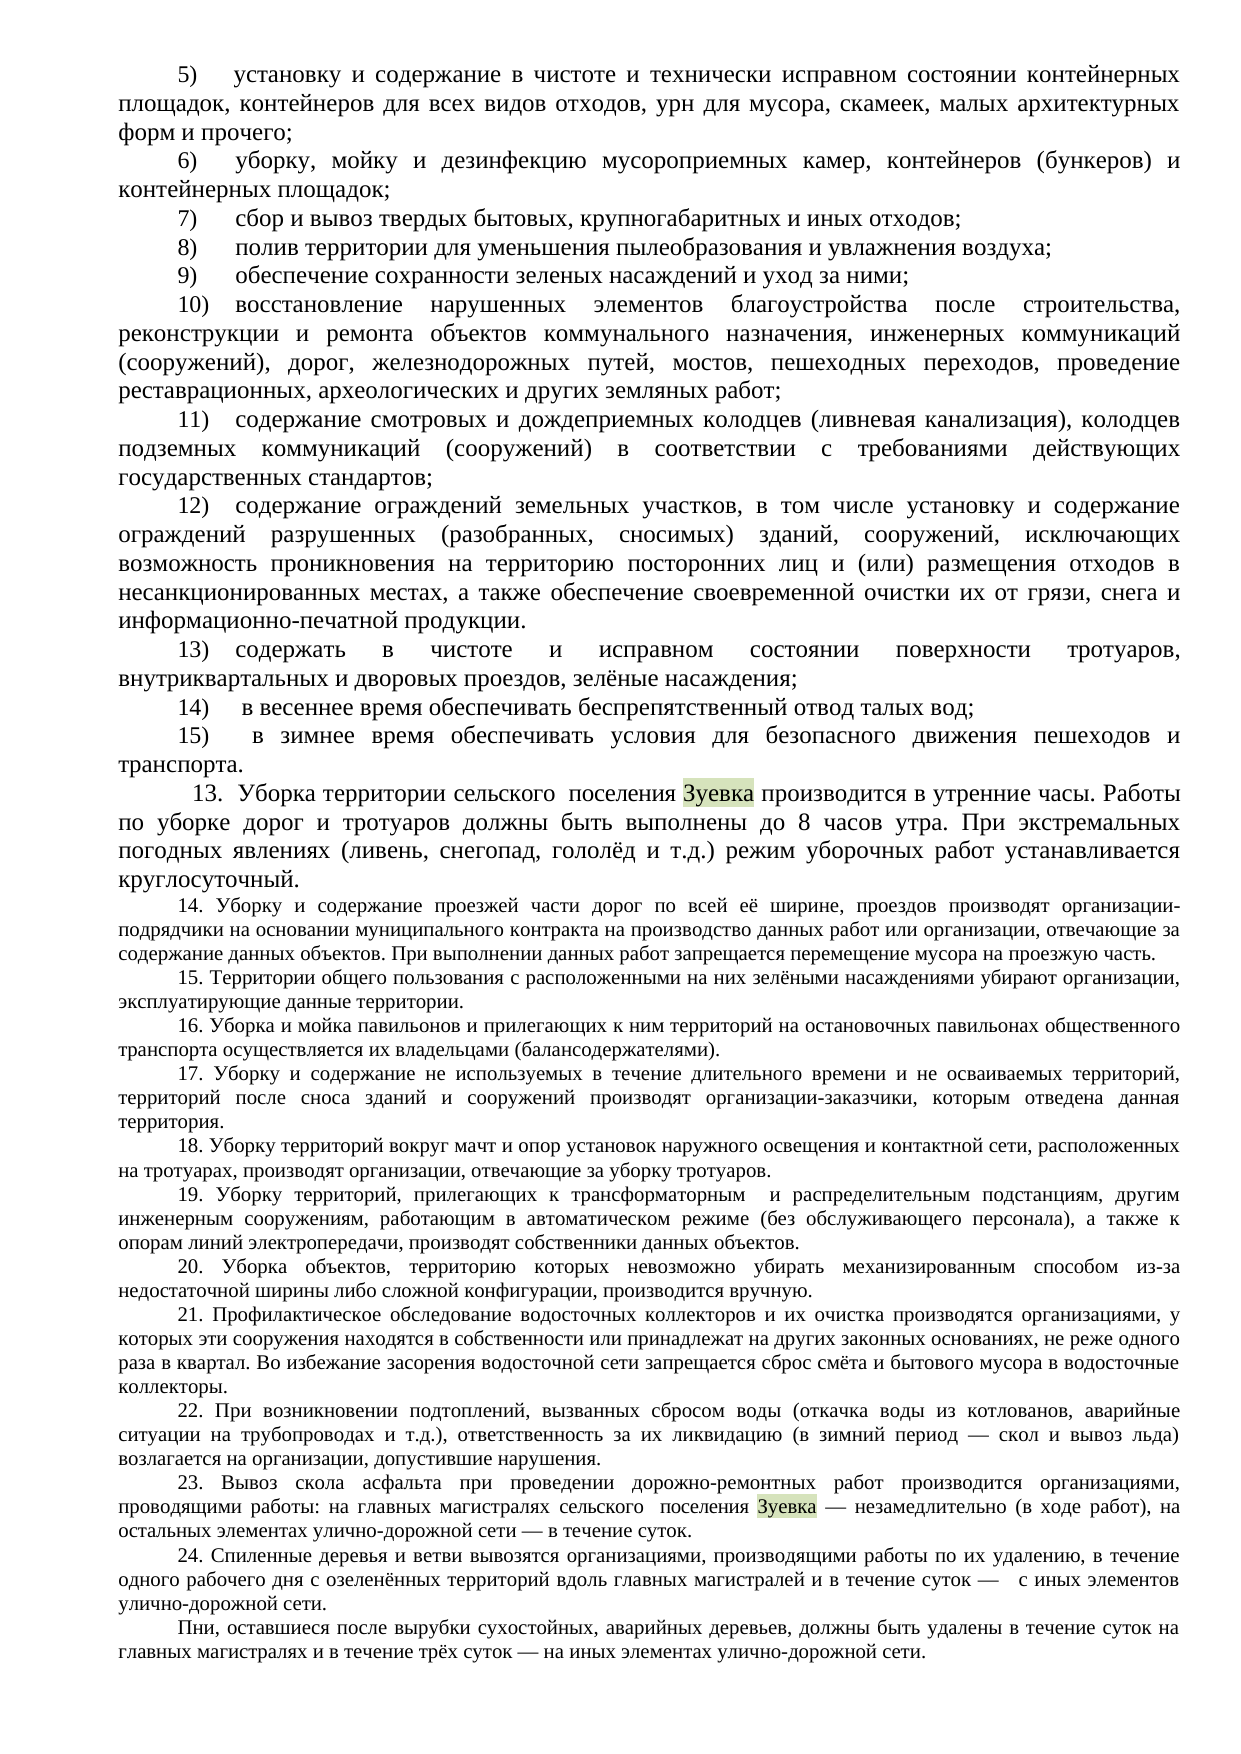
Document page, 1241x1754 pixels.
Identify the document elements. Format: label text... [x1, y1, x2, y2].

list в весеннее время обеспечивать беспрепятственный отвод талых вод; [118, 692, 1181, 720]
text 15. Территории общего пользования с расположенными на них зелёными насаждениями убирают организации, эксплуатирующие данные территории. [118, 965, 1181, 1013]
text 22. При возникновении подтоплений, вызванных сбросом воды (откачка воды из котлованов, аварийные ситуации на трубопроводах и т.д.), ответственность за их ликвидацию (в зимний период — скол и вывоз льда) возлагается на организации, допустившие нарушения. [118, 1398, 1181, 1470]
list содержание смотровых и дождеприемных колодцев (ливневая канализация), колодцев подземных коммуникаций (сооружений) в соответствии с требованиями действующих государственных стандартов; [118, 404, 1181, 490]
list сбор и вывоз твердых бытовых, крупногабаритных и иных отходов; [118, 203, 1181, 232]
text Пни, оставшиеся после вырубки сухостойных, аварийных деревьев, должны быть удалены в течение суток на главных магистралях и в течение трёх суток — на иных элементах улично-дорожной сети. [118, 1615, 1181, 1663]
list содержание ограждений земельных участков, в том числе установку и содержание ограждений разрушенных (разобранных, сносимых) зданий, сооружений, исключающих возможность проникновения на территорию посторонних лиц и (или) размещения отходов в несанкционированных местах, а также обеспечение своевременной очистки их от грязи, снега и информационно-печатной продукции. [118, 490, 1181, 634]
list содержать в чистоте и исправном состоянии поверхности тротуаров, внутриквартальных и дворовых проездов, зелёные насаждения; [118, 634, 1181, 692]
text 14. Уборку и содержание проезжей части дорог по всей её ширине, проездов производят организации-подрядчики на основании муниципального контракта на производство данных работ или организации, отвечающие за содержание данных объектов. При выполнении данных работ запрещается перемещение мусора на проезжую часть. [118, 893, 1181, 965]
text 21. Профилактическое обследование водосточных коллекторов и их очистка производятся организациями, у которых эти сооружения находятся в собственности или принадлежат на других законных основаниях, не реже одного раза в квартал. Во избежание засорения водосточной сети запрещается сброс смёта и бытового мусора в водосточные коллекторы. [118, 1302, 1181, 1398]
text 18. Уборку территорий вокруг мачт и опор установок наружного освещения и контактной сети, расположенных на тротуарах, производят организации, отвечающие за уборку тротуаров. [118, 1133, 1181, 1182]
text 23. Вывоз скола асфальта при проведении дорожно-ремонтных работ производится организациями, проводящими работы: на главных магистралях сельского поселения Зуевка — незамедлительно (в ходе работ), на остальных элементах улично-дорожной сети — в течение суток. [118, 1470, 1181, 1542]
list уборку, мойку и дезинфекцию мусороприемных камер, контейнеров (бункеров) и контейнерных площадок; [118, 145, 1181, 203]
text 24. Спиленные деревья и ветви вывозятся организациями, производящими работы по их удалению, в течение одного рабочего дня с озеленённых территорий вдоль главных магистралей и в течение суток — с иных элементов улично-дорожной сети. [118, 1542, 1181, 1615]
text 20. Уборка объектов, территорию которых невозможно убирать механизированным способом из-за недостаточной ширины либо сложной конфигурации, производится вручную. [118, 1254, 1181, 1302]
text 13. Уборка территории сельского поселения Зуевка производится в утренние часы. Работы по уборке дорог и тротуаров должны быть выполнены до 8 часов утра. При экстремальных погодных явлениях (ливень, снегопад, гололёд и т.д.) режим уборочных работ устанавливается круглосуточный. [118, 778, 1181, 893]
text 16. Уборка и мойка павильонов и прилегающих к ним территорий на остановочных павильонах общественного транспорта осуществляется их владельцами (балансодержателями). [118, 1013, 1181, 1061]
list полив территории для уменьшения пылеобразования и увлажнения воздуха; [118, 232, 1181, 260]
list установку и содержание в чистоте и технически исправном состоянии контейнерных площадок, контейнеров для всех видов отходов, урн для мусора, скамеек, малых архитектурных форм и прочего; [118, 59, 1181, 145]
list восстановление нарушенных элементов благоустройства после строительства, реконструкции и ремонта объектов коммунального назначения, инженерных коммуникаций (сооружений), дорог, железнодорожных путей, мостов, пешеходных переходов, проведение реставрационных, археологических и других земляных работ; [118, 289, 1181, 404]
list в зимнее время обеспечивать условия для безопасного движения пешеходов и транспорта. [118, 720, 1181, 778]
text 19. Уборку территорий, прилегающих к трансформаторным и распределительным подстанциям, другим инженерным сооружениям, работающим в автоматическом режиме (без обслуживающего персонала), а также к опорам линий электропередачи, производят собственники данных объектов. [118, 1182, 1181, 1254]
text 17. Уборку и содержание не используемых в течение длительного времени и не осваиваемых территорий, территорий после сноса зданий и сооружений производят организации-заказчики, которым отведена данная территория. [118, 1061, 1181, 1133]
list обеспечение сохранности зеленых насаждений и уход за ними; [118, 260, 1181, 289]
